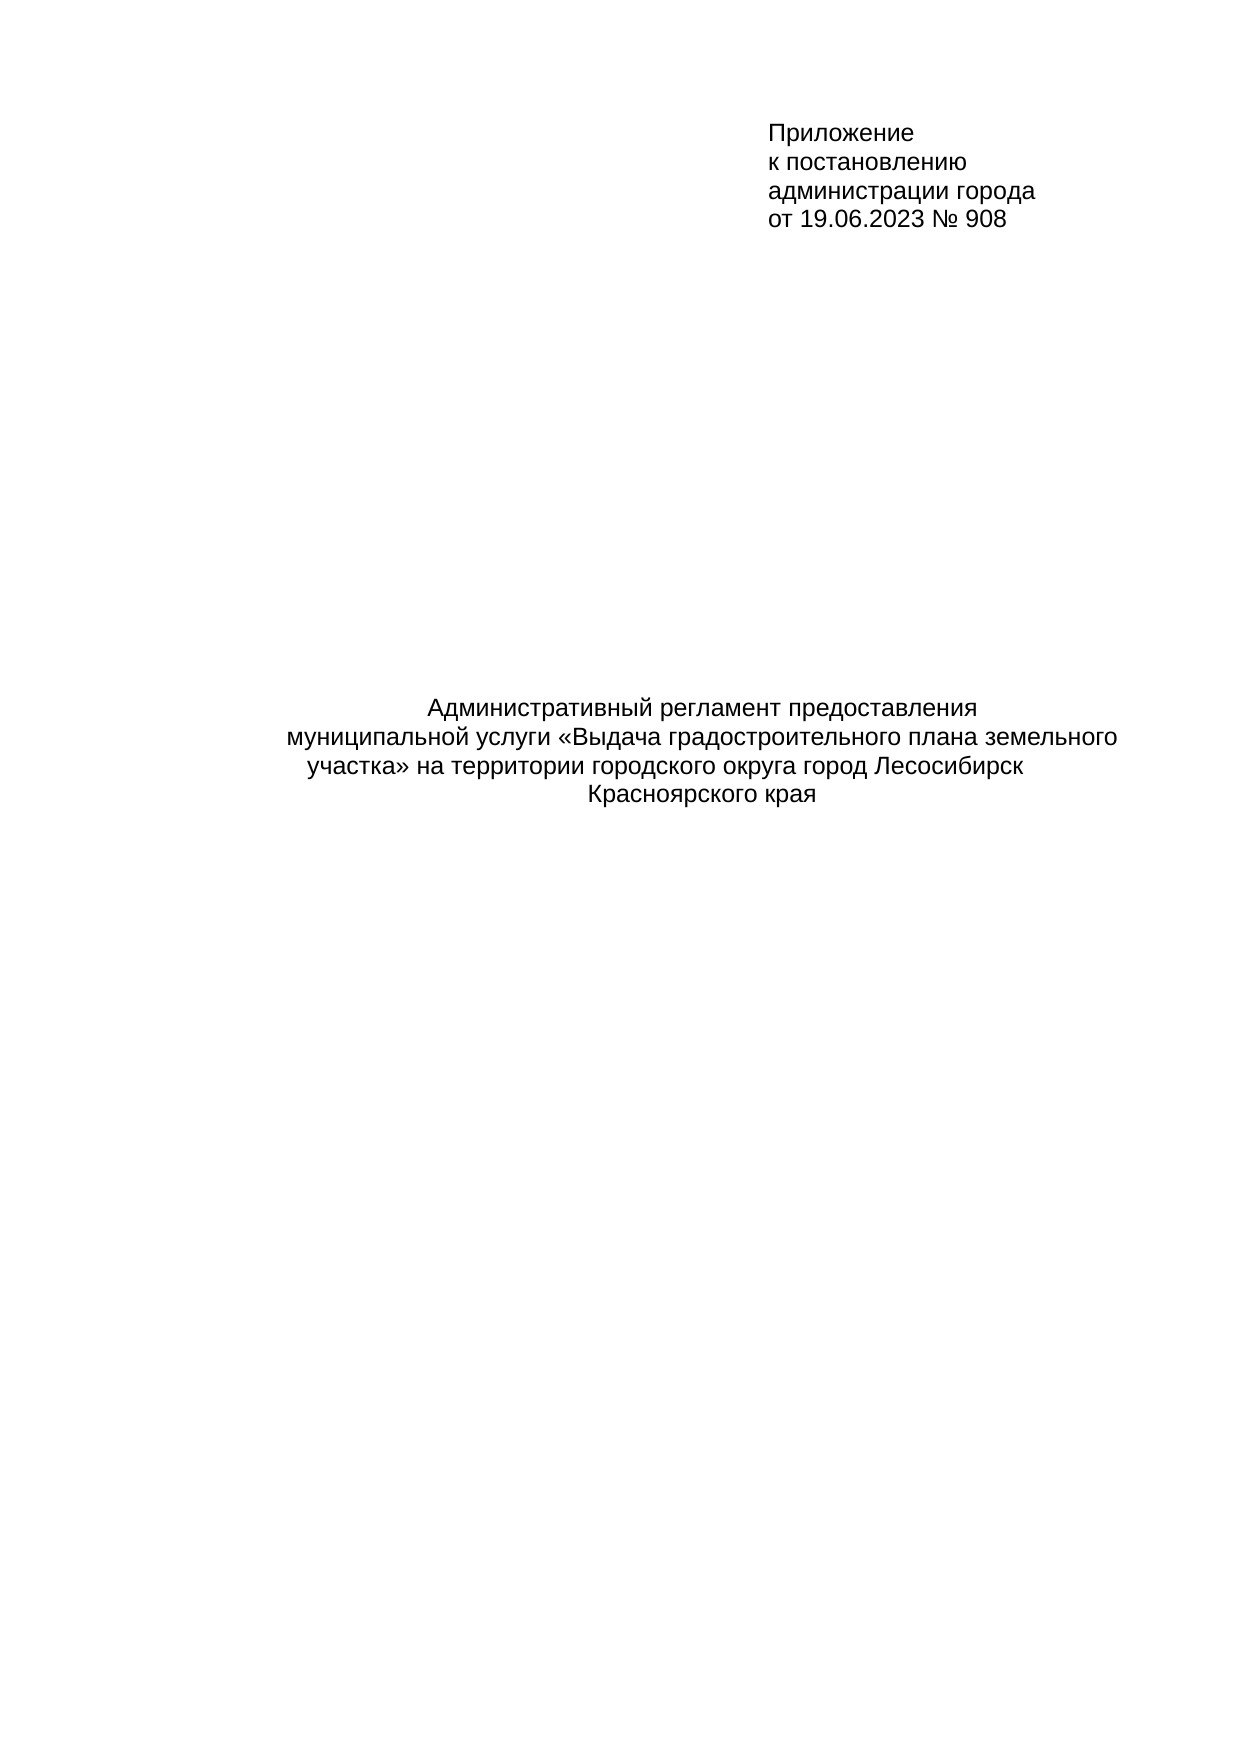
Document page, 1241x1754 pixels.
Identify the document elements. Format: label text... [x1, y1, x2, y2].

text администрации города [177, 176, 1152, 204]
text Красноярского края [179, 779, 1152, 808]
text Административный регламент предоставления [179, 693, 1152, 722]
text муниципальной услуги «Выдача градостроительного плана земельного участка» на территории городского округа город Лесосибирск [179, 722, 1152, 779]
text от 19.06.2023 № 908 [177, 204, 1152, 233]
text к постановлению [177, 147, 1152, 176]
text Приложение [177, 118, 1152, 147]
